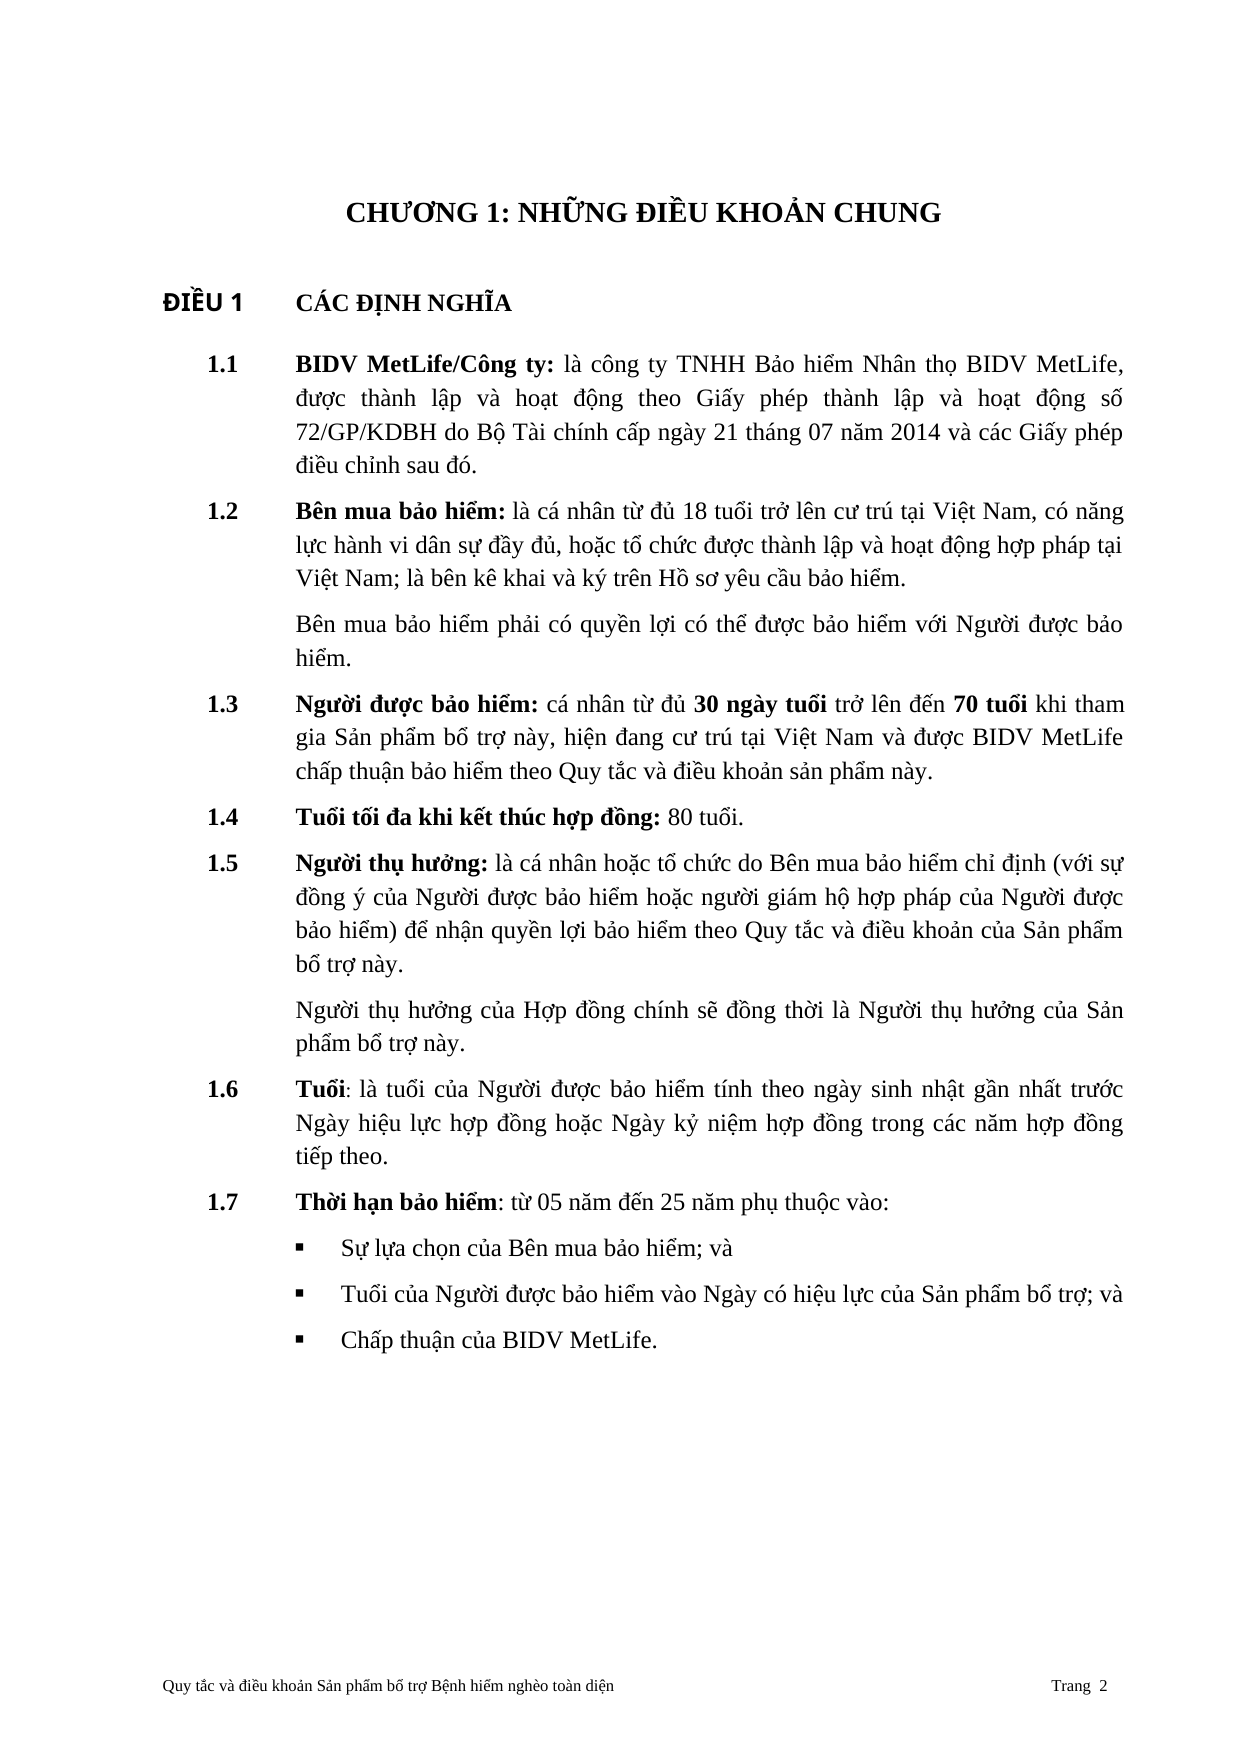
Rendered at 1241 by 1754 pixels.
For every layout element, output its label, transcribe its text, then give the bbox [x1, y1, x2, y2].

subtitle CHƯƠNG 1: NHỮNG ĐIỀU KHOẢN CHUNG [162, 196, 1125, 229]
list Sự lựa chọn của Bên mua bảo hiểm; và [294, 1233, 1125, 1262]
list Người được bảo hiểm: cá nhân từ đủ 30 ngày tuổi trở lên đến 70 tuổi khi tham gia Sản phẩm bổ trợ này, hiện đang cư trú tại Việt Nam và được BIDV MetLife chấp thuận bảo hiểm theo Quy tắc và điều khoản sản phẩm này. [207, 689, 1125, 785]
list Người thụ hưởng: là cá nhân hoặc tổ chức do Bên mua bảo hiểm chỉ định (với sự đồng ý của Người được bảo hiểm hoặc người giám hộ hợp pháp của Người được bảo hiểm) để nhận quyền lợi bảo hiểm theo Quy tắc và điều khoản của Sản phẩm bổ trợ này. [207, 848, 1125, 977]
list Bên mua bảo hiểm: là cá nhân từ đủ 18 tuổi trở lên cư trú tại Việt Nam, có năng lực hành vi dân sự đầy đủ, hoặc tổ chức được thành lập và hoạt động hợp pháp tại Việt Nam; là bên kê khai và ký trên Hồ sơ yêu cầu bảo hiểm. [207, 496, 1125, 592]
list Tuổi: là tuổi của Người được bảo hiểm tính theo ngày sinh nhật gần nhất trước Ngày hiệu lực hợp đồng hoặc Ngày kỷ niệm hợp đồng trong các năm hợp đồng tiếp theo. [207, 1074, 1125, 1170]
text Người thụ hưởng của Hợp đồng chính sẽ đồng thời là Người thụ hưởng của Sản phẩm bổ trợ này. [295, 995, 1125, 1057]
text Bên mua bảo hiểm phải có quyền lợi có thể được bảo hiểm với Người được bảo hiểm. [295, 609, 1125, 672]
list Thời hạn bảo hiểm: từ 05 năm đến 25 năm phụ thuộc vào: [207, 1187, 1125, 1216]
list Chấp thuận của BIDV MetLife. [294, 1326, 1125, 1354]
list BIDV MetLife/Công ty: là công ty TNHH Bảo hiểm Nhân thọ BIDV MetLife, được thành lập và hoạt động theo Giấy phép thành lập và hoạt động số 72/GP/KDBH do Bộ Tài chính cấp ngày 21 tháng 07 năm 2014 và các Giấy phép điều chỉnh sau đó. [207, 349, 1125, 479]
subtitle CÁC ĐỊNH NGHĨA [162, 285, 1125, 319]
list Tuổi tối đa khi kết thúc hợp đồng: 80 tuổi. [207, 802, 1125, 831]
list Tuổi của Người được bảo hiểm vào Ngày có hiệu lực của Sản phẩm bổ trợ; và [294, 1279, 1125, 1308]
